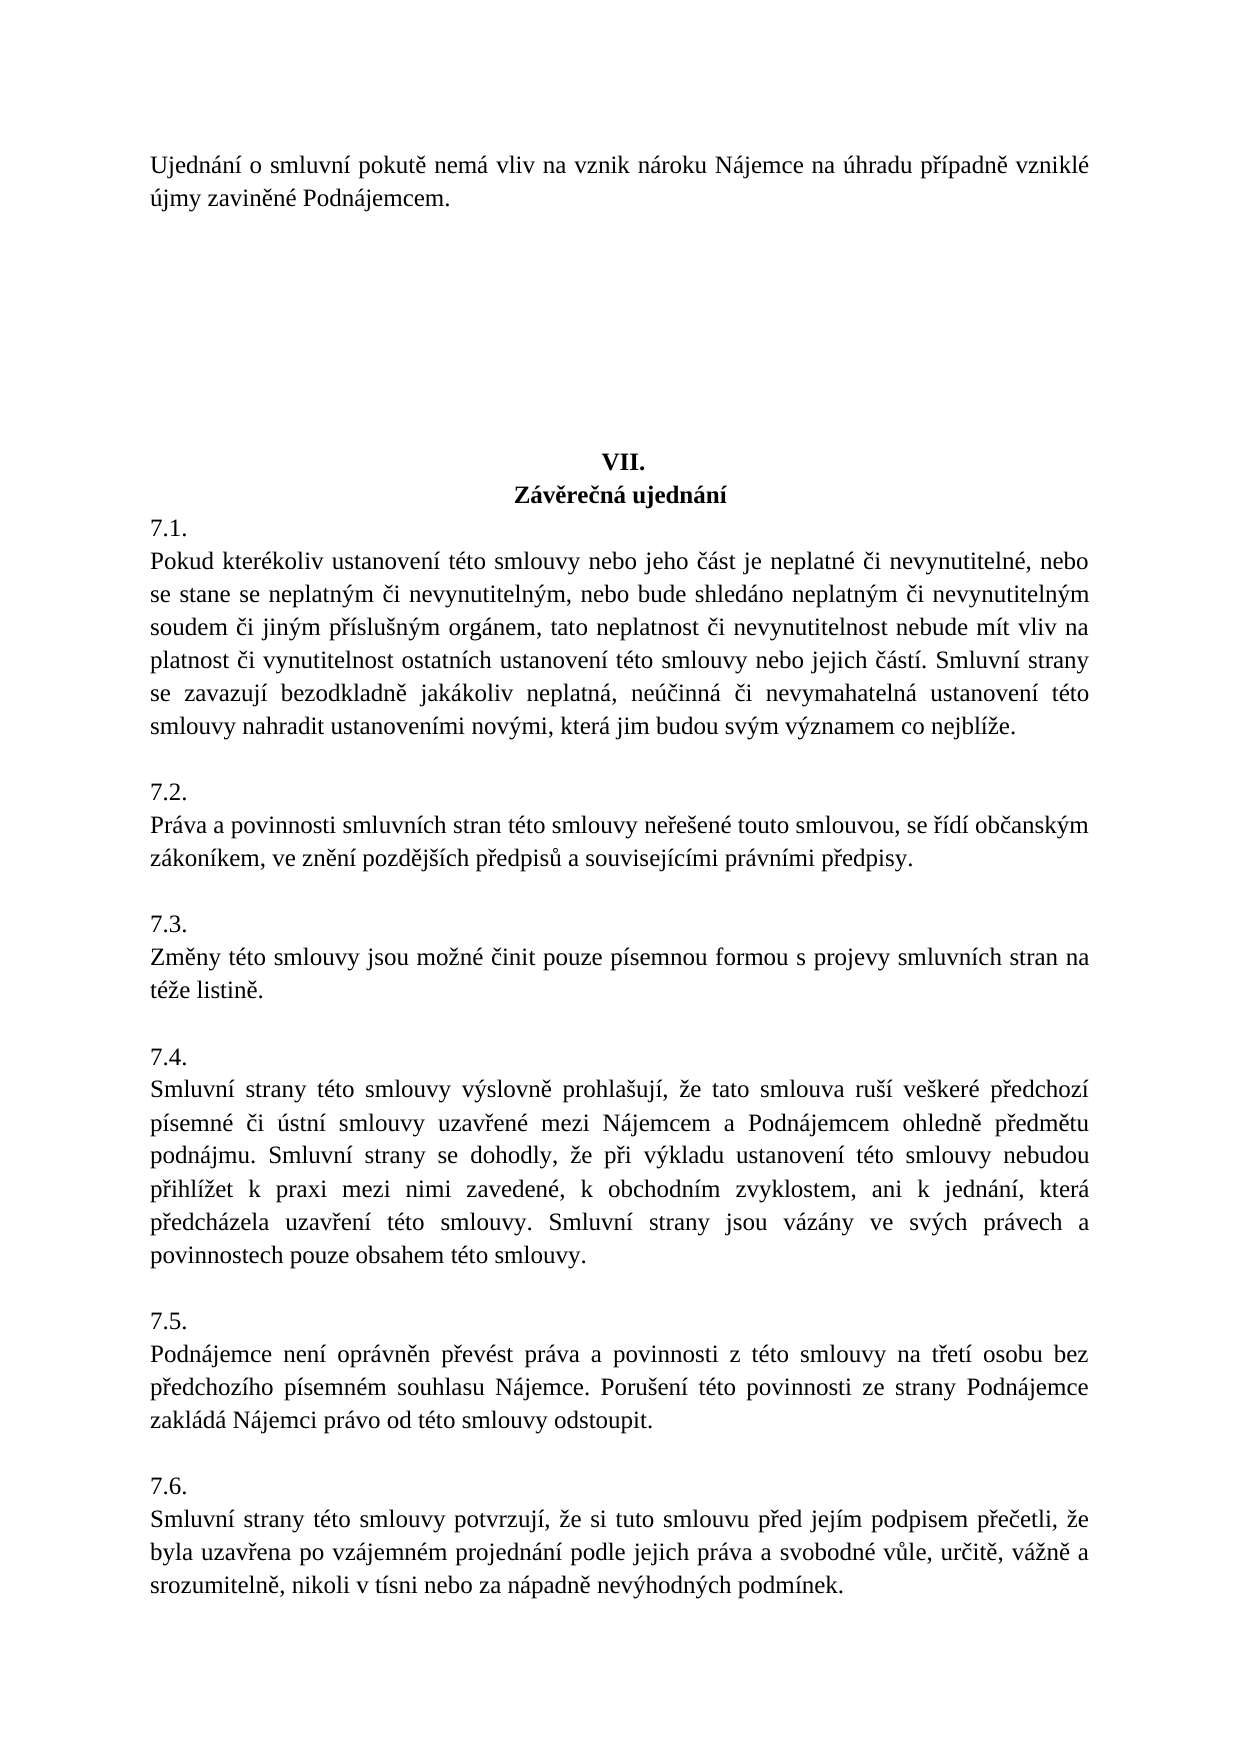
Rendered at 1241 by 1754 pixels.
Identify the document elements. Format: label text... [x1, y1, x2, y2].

text 7.5. [150, 1306, 1090, 1334]
text 7.4. [150, 1042, 1090, 1070]
text Smluvní strany této smlouvy potvrzují, že si tuto smlouvu před jejím podpisem přečetli, že byla uzavřena po vzájemném projednání podle jejich práva a svobodné vůle, určitě, vážně a srozumitelně, nikoli v tísni nebo za nápadně nevýhodných podmínek. [150, 1504, 1090, 1599]
text 7.6. [150, 1471, 1090, 1499]
text Práva a povinnosti smluvních stran této smlouvy neřešené touto smlouvou, se řídí občanským zákoníkem, ve znění pozdějších předpisů a souvisejícími právními předpisy. [150, 810, 1090, 872]
text Podnájemce není oprávněn převést práva a povinnosti z této smlouvy na třetí osobu bez předchozího písemném souhlasu Nájemce. Porušení této povinnosti ze strany Podnájemce zakládá Nájemci právo od této smlouvy odstoupit. [150, 1339, 1090, 1433]
text 7.3. [150, 909, 1090, 938]
text 7.1. [150, 513, 1090, 542]
text Změny této smlouvy jsou možné činit pouze písemnou formou s projevy smluvních stran na téže listině. [150, 942, 1090, 1004]
text Pokud kterékoliv ustanovení této smlouvy nebo jeho část je neplatné či nevynutitelné, nebo se stane se neplatným či nevynutitelným, nebo bude shledáno neplatným či nevynutitelným soudem či jiným příslušným orgánem, tato neplatnost či nevynutitelnost nebude mít vliv na platnost či vynutitelnost ostatních ustanovení této smlouvy nebo jejich částí. Smluvní strany se zavazují bezodkladně jakákoliv neplatná, neúčinná či nevymahatelná ustanovení této smlouvy nahradit ustanoveními novými, která jim budou svým významem co nejblíže. [150, 546, 1090, 740]
text 7.2. [150, 777, 1090, 806]
text Závěrečná ujednání [150, 480, 1090, 509]
text Smluvní strany této smlouvy výslovně prohlašují, že tato smlouva ruší veškeré předchozí písemné či ústní smlouvy uzavřené mezi Nájemcem a Podnájemcem ohledně předmětu podnájmu. Smluvní strany se dohodly, že při výkladu ustanovení této smlouvy nebudou přihlížet k praxi mezi nimi zavedené, k obchodním zvyklostem, ani k jednání, která předcházela uzavření této smlouvy. Smluvní strany jsou vázány ve svých právech a povinnostech pouze obsahem této smlouvy. [150, 1074, 1090, 1268]
text VII. [150, 447, 1090, 476]
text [150, 150, 1090, 212]
